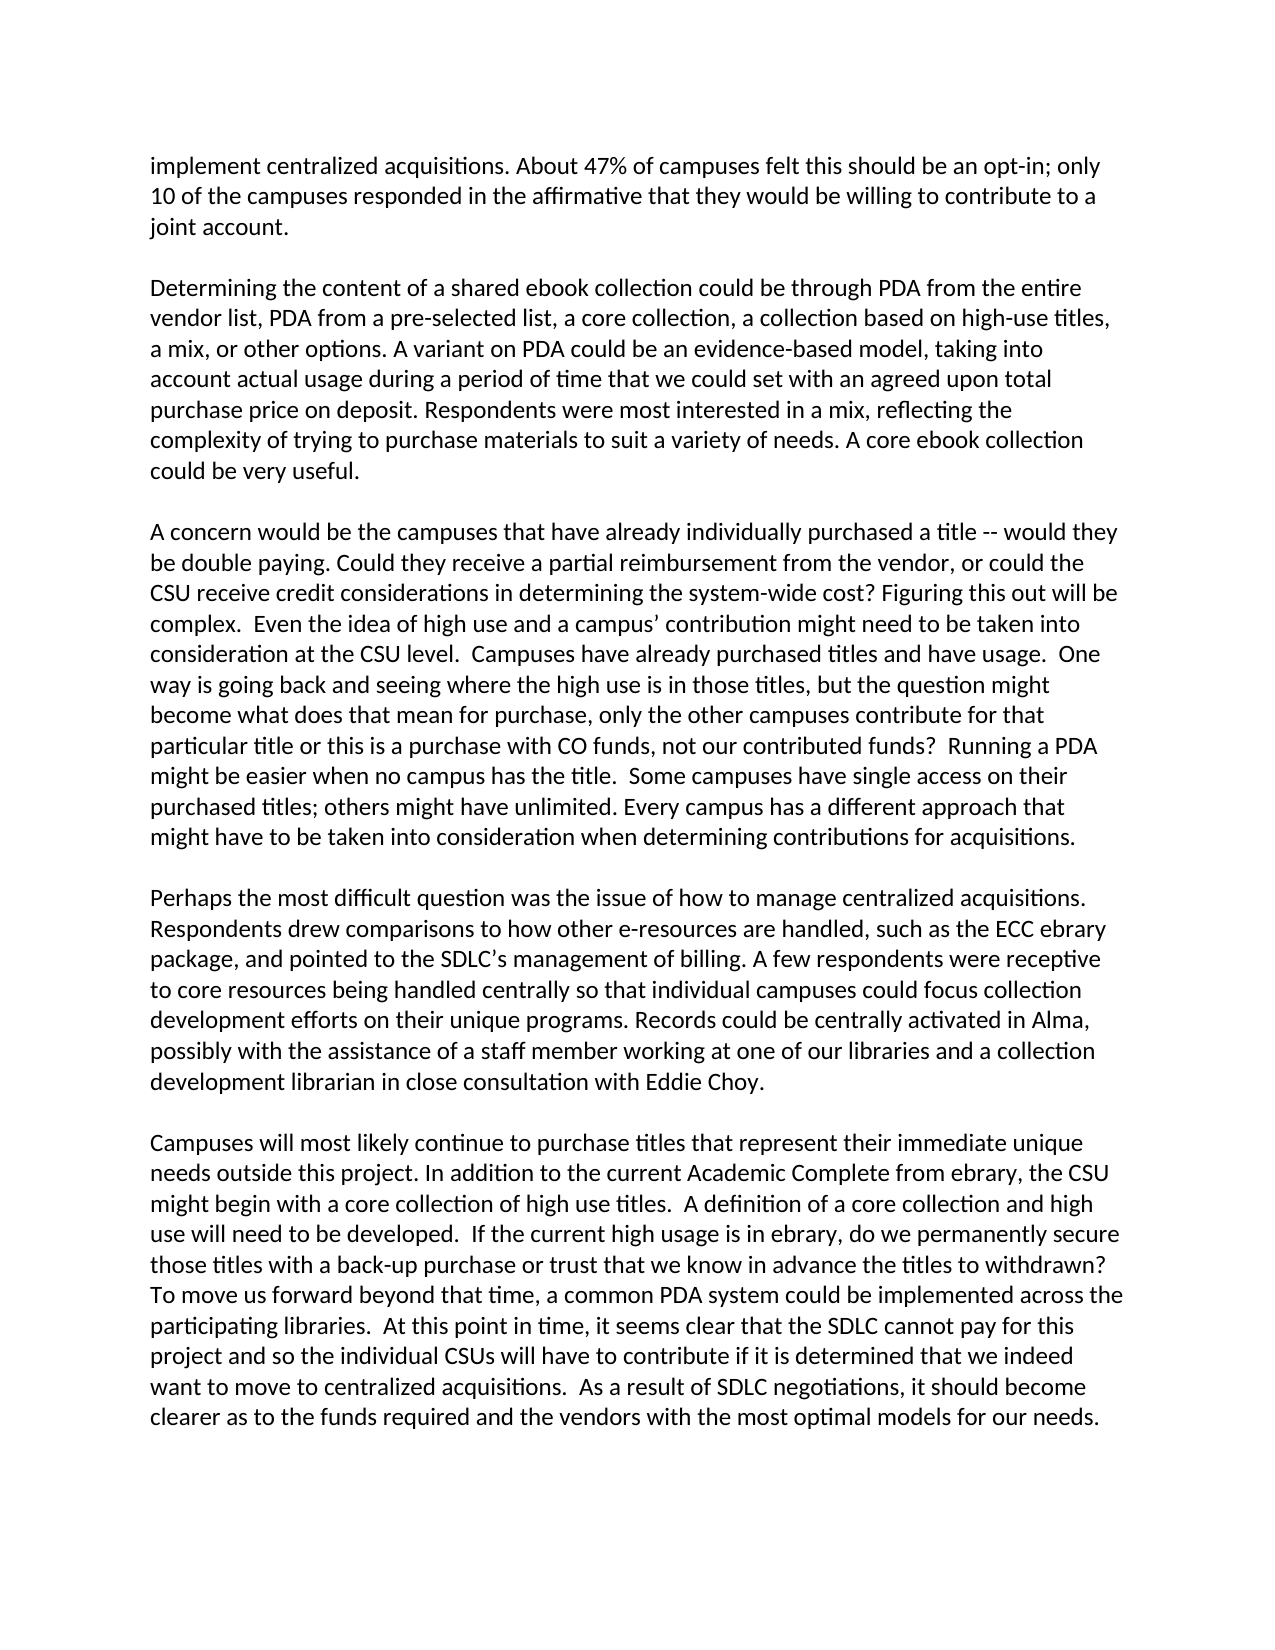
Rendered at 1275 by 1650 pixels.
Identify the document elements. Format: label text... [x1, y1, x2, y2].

text Campuses will most likely continue to purchase titles that represent their immediate unique needs outside this project. In addition to the current Academic Complete from ebrary, the CSU might begin with a core collection of high use titles. A definition of a core collection and high use will need to be developed. If the current high usage is in ebrary, do we permanently secure those titles with a back-up purchase or trust that we know in advance the titles to withdrawn? To move us forward beyond that time, a common PDA system could be implemented across the participating libraries. At this point in time, it seems clear that the SDLC cannot pay for this project and so the individual CSUs will have to contribute if it is determined that we indeed want to move to centralized acquisitions. As a result of SDLC negotiations, it should become clearer as to the funds required and the vendors with the most optimal models for our needs. [150, 1127, 1125, 1432]
text A concern would be the campuses that have already individually purchased a title -- would they be double paying. Could they receive a partial reimbursement from the vendor, or could the CSU receive credit considerations in determining the system-wide cost? Figuring this out will be complex. Even the idea of high use and a campus’ contribution might need to be taken into consideration at the CSU level. Campuses have already purchased titles and have usage. One way is going back and seeing where the high use is in those titles, but the question might become what does that mean for purchase, only the other campuses contribute for that particular title or this is a purchase with CO funds, not our contributed funds? Running a PDA might be easier when no campus has the title. Some campuses have single access on their purchased titles; others might have unlimited. Every campus has a different approach that might have to be taken into consideration when determining contributions for acquisitions. [150, 516, 1125, 852]
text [150, 150, 1125, 242]
text Determining the content of a shared ebook collection could be through PDA from the entire vendor list, PDA from a pre-selected list, a core collection, a collection based on high-use titles, a mix, or other options. A variant on PDA could be an evidence-based model, taking into account actual usage during a period of time that we could set with an agreed upon total purchase price on deposit. Respondents were most interested in a mix, reflecting the complexity of trying to purchase materials to suit a variety of needs. A core ebook collection could be very useful. [150, 272, 1125, 486]
text Perhaps the most difficult question was the issue of how to manage centralized acquisitions. Respondents drew comparisons to how other e-resources are handled, such as the ECC ebrary package, and pointed to the SDLC’s management of billing. A few respondents were receptive to core resources being handled centrally so that individual campuses could focus collection development efforts on their unique programs. Records could be centrally activated in Alma, possibly with the assistance of a staff member working at one of our libraries and a collection development librarian in close consultation with Eddie Choy. [150, 882, 1125, 1096]
